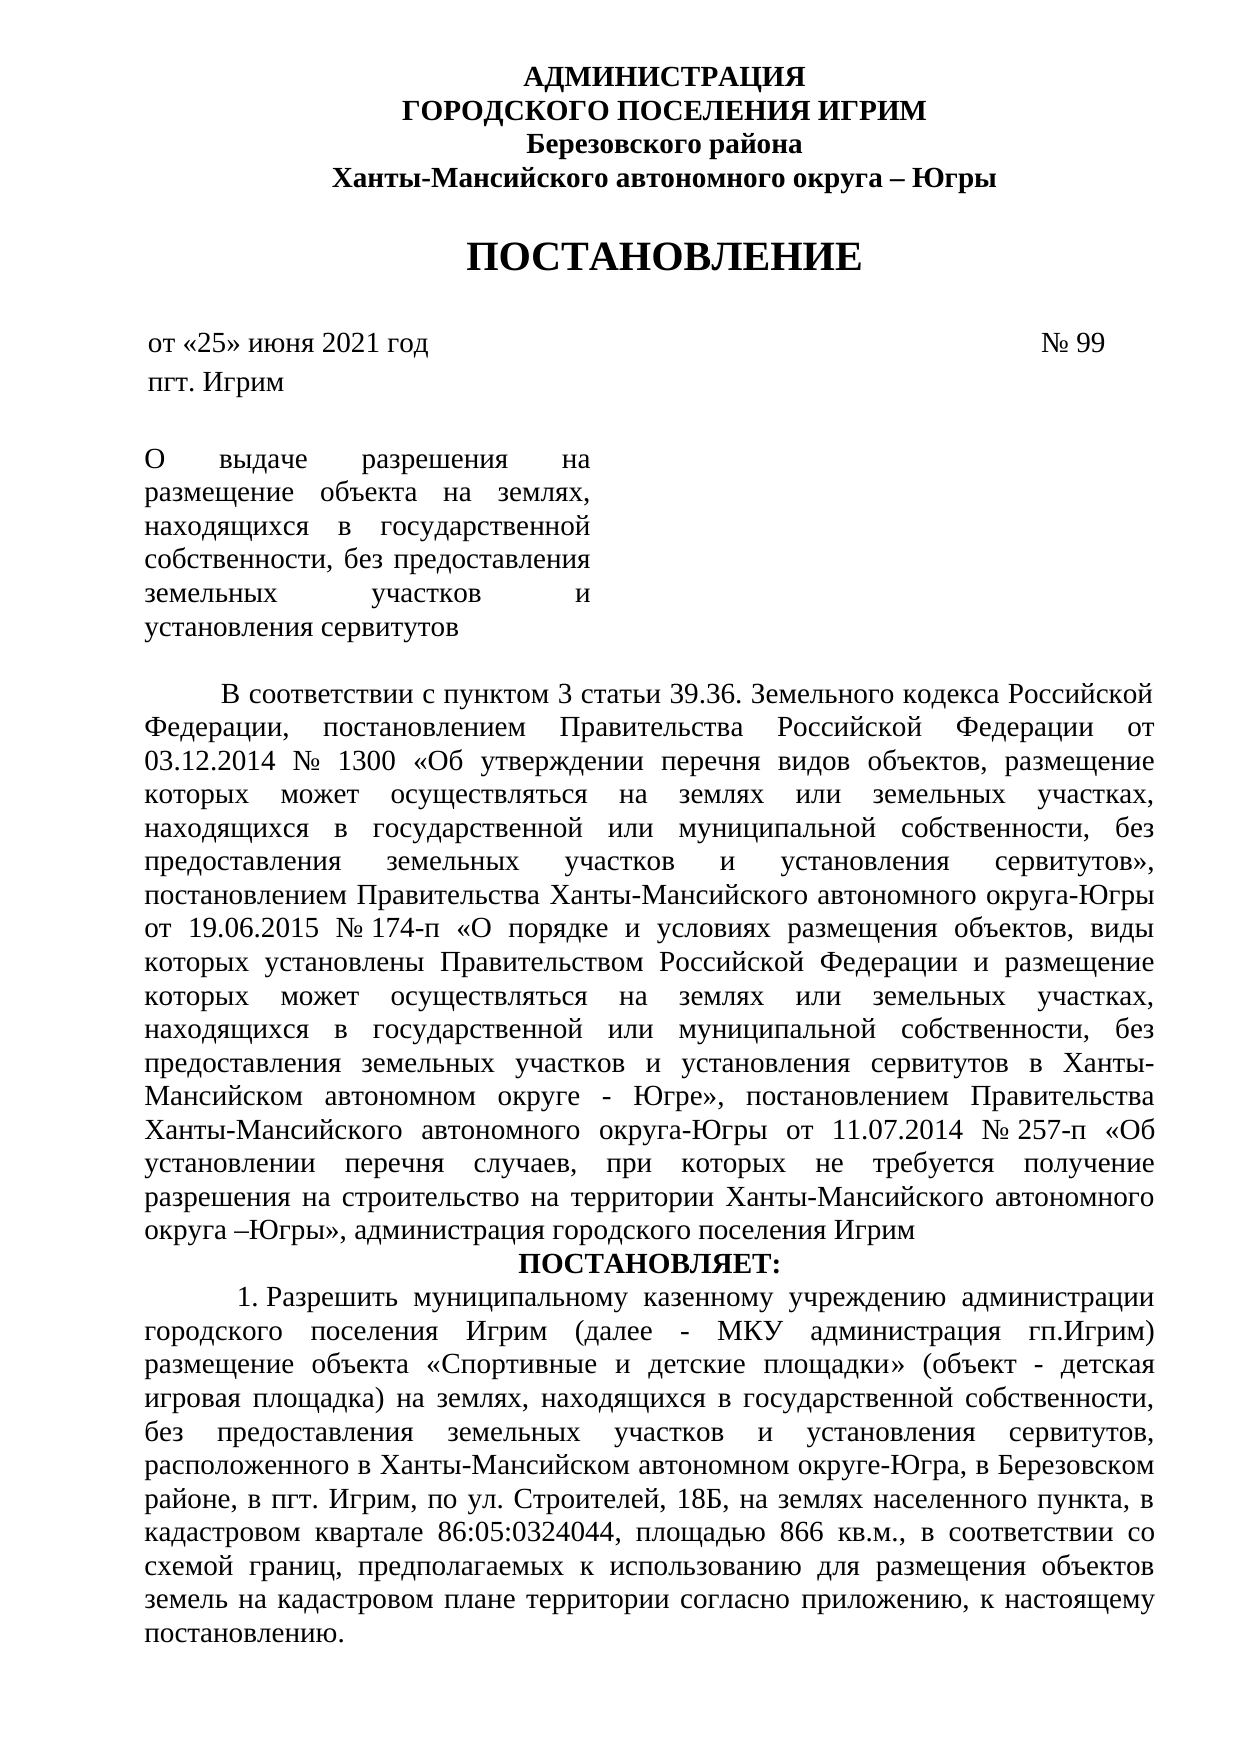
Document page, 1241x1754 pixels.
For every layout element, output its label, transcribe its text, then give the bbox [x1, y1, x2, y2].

text пгт. Игрим [148, 364, 1152, 397]
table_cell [133, 676, 1167, 1682]
text Березовского района [177, 126, 1152, 160]
text ПОСТАНОВЛЕНИЕ [177, 232, 1152, 280]
text ГОРОДСКОГО ПОСЕЛЕНИЯ ИГРИМ [177, 93, 1152, 126]
table_header О выдаче разрешения на размещение объекта на землях, находящихся в государственной собственности, без предоставления земельных участков и установления сервитутов [133, 441, 1030, 676]
text Ханты-Мансийского автономного округа – Югры [177, 160, 1152, 193]
text АДМИНИСТРАЦИЯ [177, 59, 1152, 93]
text от «25» июня 2021 год № 99 [148, 325, 1152, 359]
